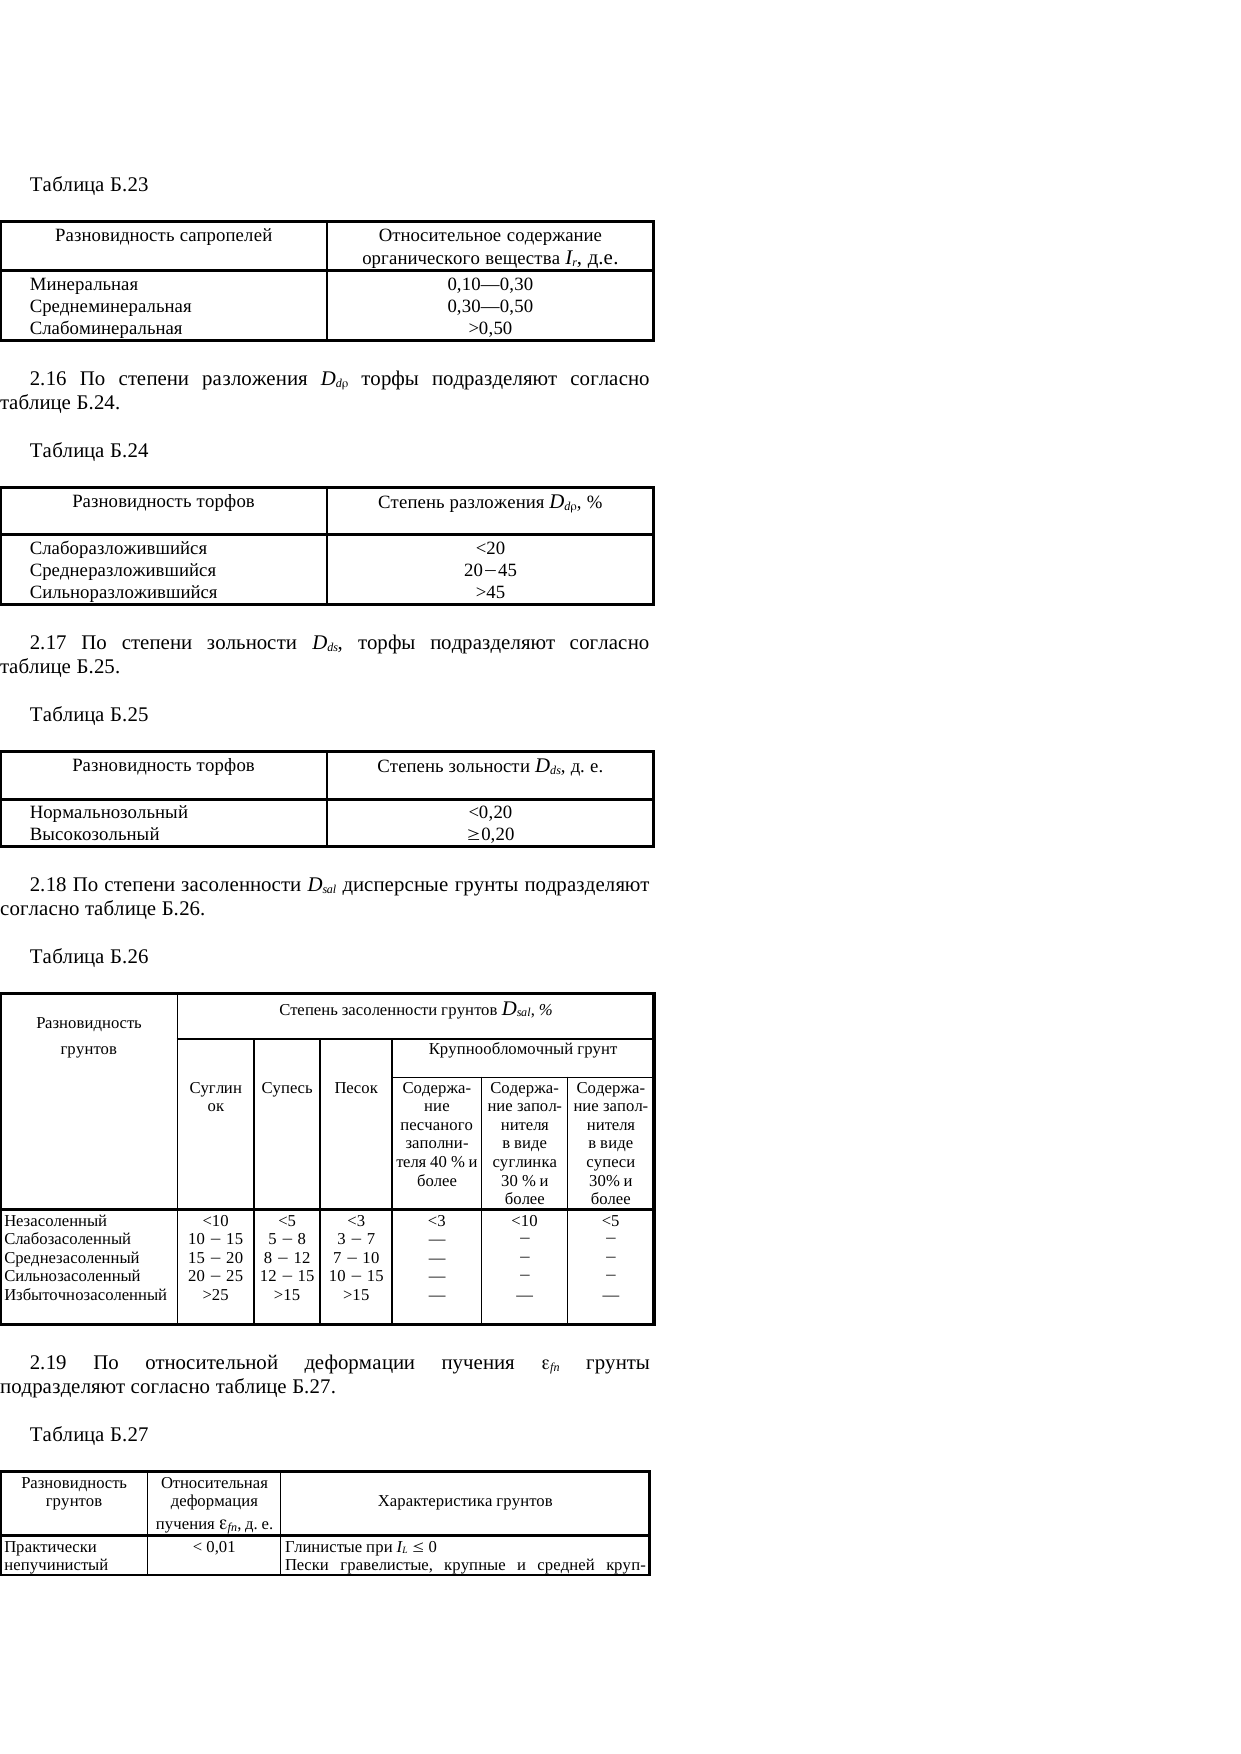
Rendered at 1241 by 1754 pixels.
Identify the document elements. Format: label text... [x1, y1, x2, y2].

text Таблица Б.23 [0, 172, 649, 196]
table_cell <0,20 [328, 801, 652, 823]
table_cell — [393, 1267, 481, 1285]
text Таблица Б.25 [0, 702, 649, 726]
table_cell Нормальнозольный [2, 801, 326, 823]
text Таблица Б.24 [0, 438, 649, 462]
table_header Характеристика грунтов [281, 1473, 648, 1534]
table_header Разновидность [2, 995, 177, 1038]
table_cell 5 8 [255, 1230, 319, 1248]
table_cell 3 7 [321, 1230, 391, 1248]
table_cell — [393, 1248, 481, 1267]
table_cell [2, 1077, 177, 1208]
table_cell [482, 1230, 567, 1248]
text 2.18 По степени засоленности Dsal дисперсные грунты подразделяют согласно таблице Б.26. [0, 872, 649, 920]
table_cell 0,10—0,30 [328, 272, 652, 294]
table_cell >25 [178, 1285, 253, 1322]
table_cell [482, 1248, 567, 1267]
table_cell Содержа-ние заполнителя в виде супеси 30% и более [568, 1078, 652, 1208]
table_cell Содержа-ние запол-нителя в виде суглинка 30 % и более [482, 1078, 567, 1208]
table_cell Незасоленный [2, 1211, 177, 1230]
table_header Относительная деформация пучения fn, д. е. [148, 1473, 280, 1534]
table_cell 8 12 [255, 1248, 319, 1267]
table_cell 12 15 [255, 1267, 319, 1285]
table_cell 10 15 [178, 1230, 253, 1248]
text 2.16 По степени разложения Dd торфы подразделяют согласно таблице Б.24. [0, 366, 649, 414]
table_cell Среднеминеральная [2, 294, 326, 316]
table_cell Избыточнозасоленный [2, 1285, 177, 1322]
table_header Разновидность торфов [2, 753, 326, 797]
table_cell Содержа-ние песчаного заполни-теля 40 % и более [393, 1078, 481, 1208]
table_cell <3 [321, 1211, 391, 1230]
table_cell — [393, 1285, 481, 1322]
table_cell >45 [328, 581, 652, 603]
table_cell [482, 1267, 567, 1285]
table_cell 0,30—0,50 [328, 294, 652, 316]
table_cell Слабозасоленный [2, 1230, 177, 1248]
table_cell Среднеразложившийся [2, 559, 326, 581]
table_header Разновидность сапропелей [2, 223, 326, 269]
table_cell грунтов [2, 1038, 177, 1077]
table_header Степень разложения Dd, % [328, 489, 652, 533]
table_cell Супесь [255, 1077, 319, 1208]
table_cell >15 [255, 1285, 319, 1322]
table_cell <5 [568, 1211, 652, 1230]
table_cell 15 20 [178, 1248, 253, 1267]
table_cell <10 [482, 1211, 567, 1230]
text Таблица Б.27 [0, 1422, 649, 1446]
table_cell Крупнообломочный грунт [393, 1040, 652, 1077]
table_cell Высокозольный [2, 823, 326, 845]
table_cell — [568, 1285, 652, 1322]
table_cell Среднезасоленный [2, 1248, 177, 1267]
table_cell Сильноразложившийся [2, 581, 326, 603]
table_cell >0,50 [328, 316, 652, 338]
table_cell Слабоминеральная [2, 316, 326, 338]
table_cell Слаборазложившийся [2, 536, 326, 558]
table_cell [568, 1248, 652, 1267]
table_cell 20 25 [178, 1267, 253, 1285]
table_cell [568, 1230, 652, 1248]
table_cell — [393, 1230, 481, 1248]
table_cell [2, 1537, 147, 1574]
text Таблица Б.26 [0, 944, 649, 968]
table_cell [321, 1040, 391, 1077]
table_cell < 0,01 [148, 1537, 280, 1574]
table_cell Минеральная [2, 272, 326, 294]
table_cell 7 10 [321, 1248, 391, 1267]
table_cell <3 [393, 1211, 481, 1230]
table_header Относительное содержание органического вещества Ir, д.е. [328, 223, 652, 269]
table_cell Сильнозасоленный [2, 1267, 177, 1285]
table_header Степень засоленности грунтов Dsal, % [178, 995, 652, 1038]
text 2.17 По степени зольности Dds, торфы подразделяют согласно таблице Б.25. [0, 630, 649, 678]
table_cell Суглинок [178, 1077, 253, 1208]
table_cell [255, 1040, 319, 1077]
text 2.19 По относительной деформации пучения fn грунты подразделяют согласно таблице Б.27. [0, 1349, 649, 1398]
table_cell <5 [255, 1211, 319, 1230]
table_cell — [482, 1285, 567, 1322]
table_cell [178, 1040, 253, 1077]
table_header Разновидность грунтов [2, 1473, 147, 1534]
table_cell >15 [321, 1285, 391, 1322]
table_cell 2045 [328, 559, 652, 581]
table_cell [281, 1537, 648, 1574]
table_cell <20 [328, 536, 652, 558]
table_cell 0,20 [328, 823, 652, 845]
table_cell [568, 1267, 652, 1285]
table_cell <10 [178, 1211, 253, 1230]
table_header Степень зольности Dds, д. е. [328, 753, 652, 797]
table_cell 10 15 [321, 1267, 391, 1285]
table_header Разновидность торфов [2, 489, 326, 533]
table_cell Песок [321, 1077, 391, 1208]
